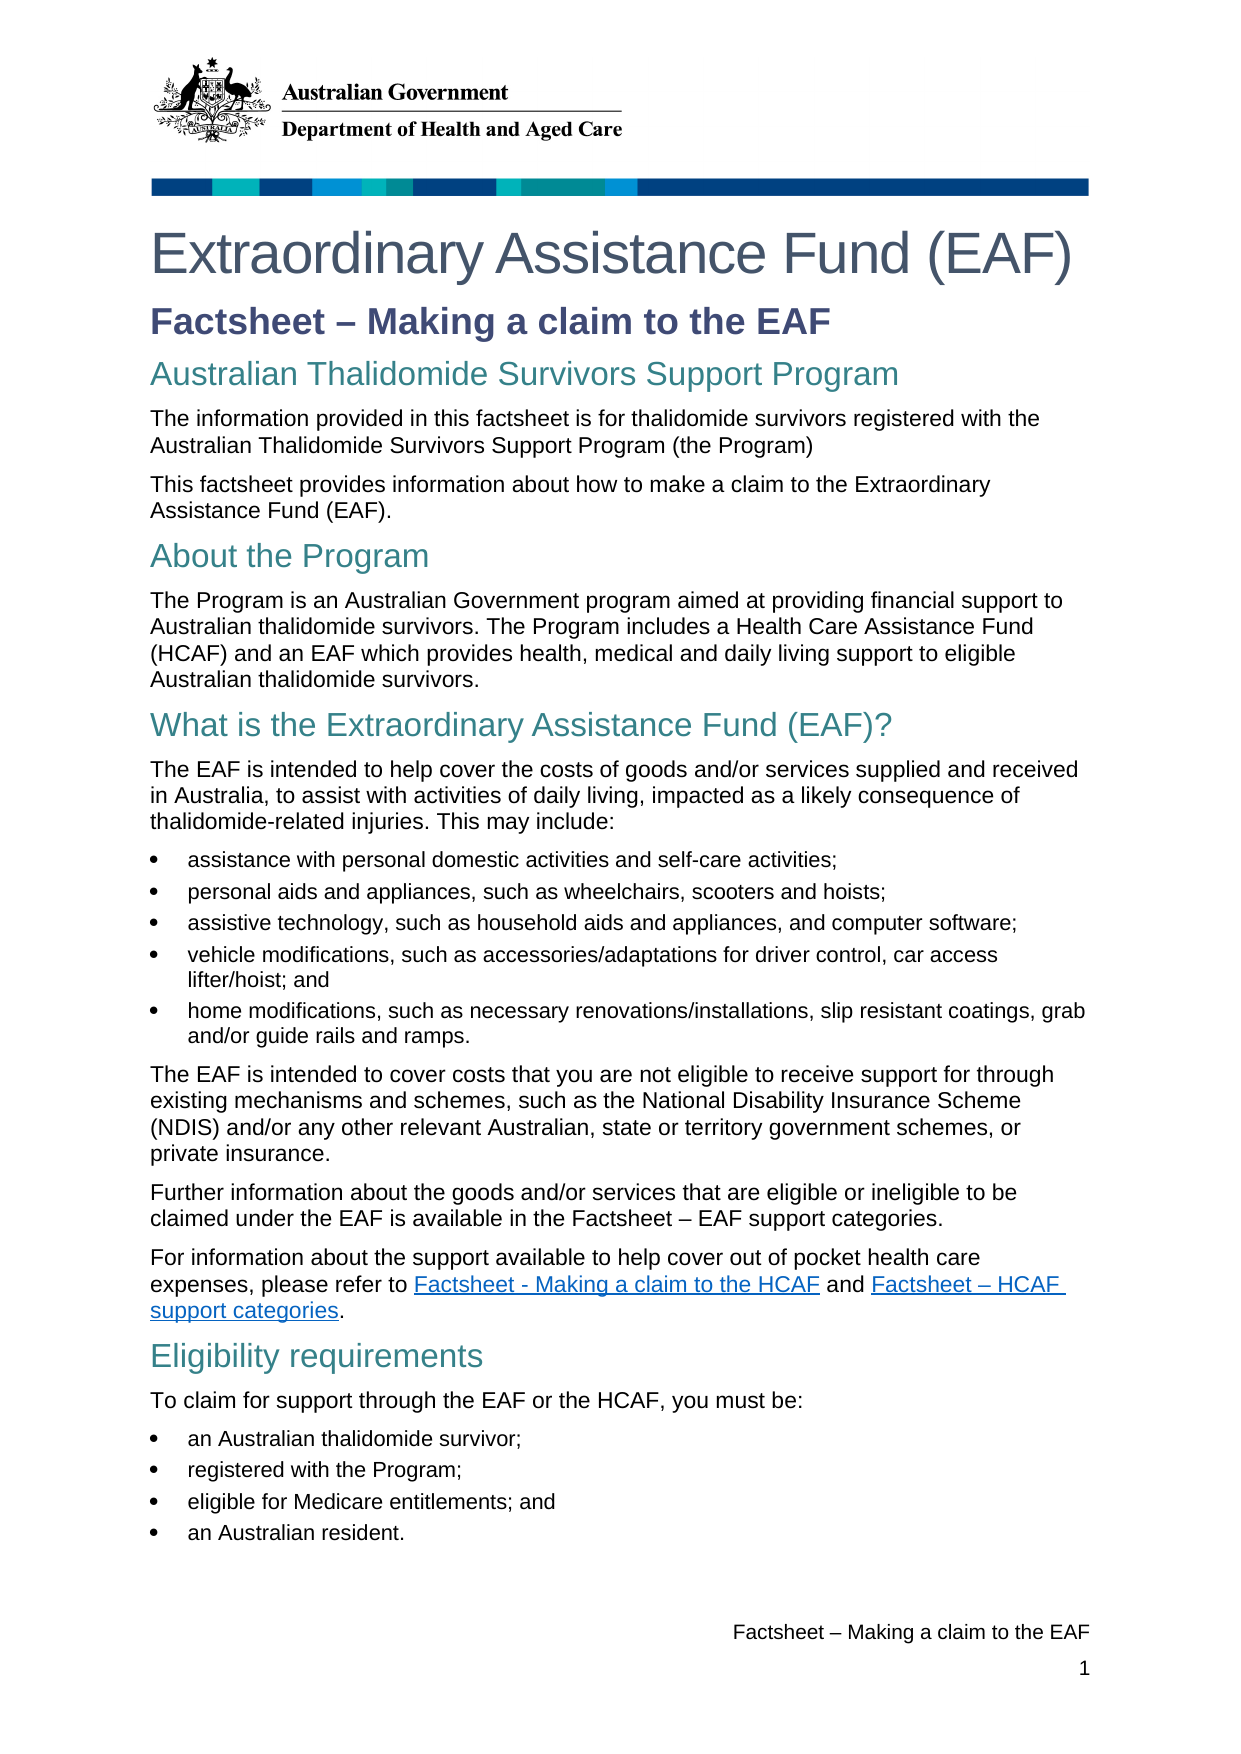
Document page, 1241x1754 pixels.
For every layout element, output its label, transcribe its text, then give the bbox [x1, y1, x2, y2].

list an Australian thalidomide survivor; [150, 1426, 1090, 1451]
text This factsheet provides information about how to make a claim to the Extraordinary Assistance Fund (EAF). [150, 471, 1090, 523]
list vehicle modifications, such as accessories/adaptations for driver control, car access lifter/hoist; and [150, 942, 1090, 992]
list registered with the Program; [150, 1457, 1090, 1482]
text The EAF is intended to help cover the costs of goods and/or services supplied and received in Australia, to assist with activities of daily living, impacted as a likely consequence of thalidomide-related injuries. This may include: [150, 756, 1090, 835]
text To claim for support through the EAF or the HCAF, you must be: [150, 1387, 1090, 1413]
list assistive technology, such as household aids and appliances, and computer software; [150, 910, 1090, 935]
subtitle Factsheet – Making a claim to the EAF [150, 299, 1090, 342]
text The EAF is intended to cover costs that you are not eligible to receive support for through existing mechanisms and schemes, such as the National Disability Insurance Scheme (NDIS) and/or any other relevant Australian, state or territory government schemes, or private insurance. [150, 1061, 1090, 1167]
title Extraordinary Assistance Fund (EAF) [150, 219, 1090, 286]
subtitle Australian Thalidomide Survivors Support Program [150, 354, 1090, 393]
list home modifications, such as necessary renovations/installations, slip resistant coatings, grab and/or guide rails and ramps. [150, 998, 1090, 1049]
subtitle Eligibility requirements [150, 1336, 1090, 1374]
text For information about the support available to help cover out of pocket health care expenses, please refer to Factsheet - Making a claim to the HCAF and Factsheet – HCAF support categories. [150, 1244, 1090, 1323]
list an Australian resident. [150, 1520, 1084, 1545]
text Further information about the goods and/or services that are eligible or ineligible to be claimed under the EAF is available in the Factsheet – EAF support categories. [150, 1179, 1090, 1232]
subtitle What is the Extraordinary Assistance Fund (EAF)? [150, 705, 1090, 743]
text The information provided in this factsheet is for thalidomide survivors registered with the Australian Thalidomide Survivors Support Program (the Program) [150, 405, 1090, 458]
list eligible for Medicare entitlements; and [150, 1488, 1084, 1514]
list assistance with personal domestic activities and self-care activities; [150, 847, 1090, 872]
subtitle About the Program [150, 536, 1090, 574]
text The Program is an Australian Government program aimed at providing financial support to Australian thalidomide survivors. The Program includes a Health Care Assistance Fund (HCAF) and an EAF which provides health, medical and daily living support to eligible Australian thalidomide survivors. [150, 587, 1090, 692]
list personal aids and appliances, such as wheelchairs, scooters and hoists; [150, 879, 1090, 904]
picture [150, 57, 1091, 196]
